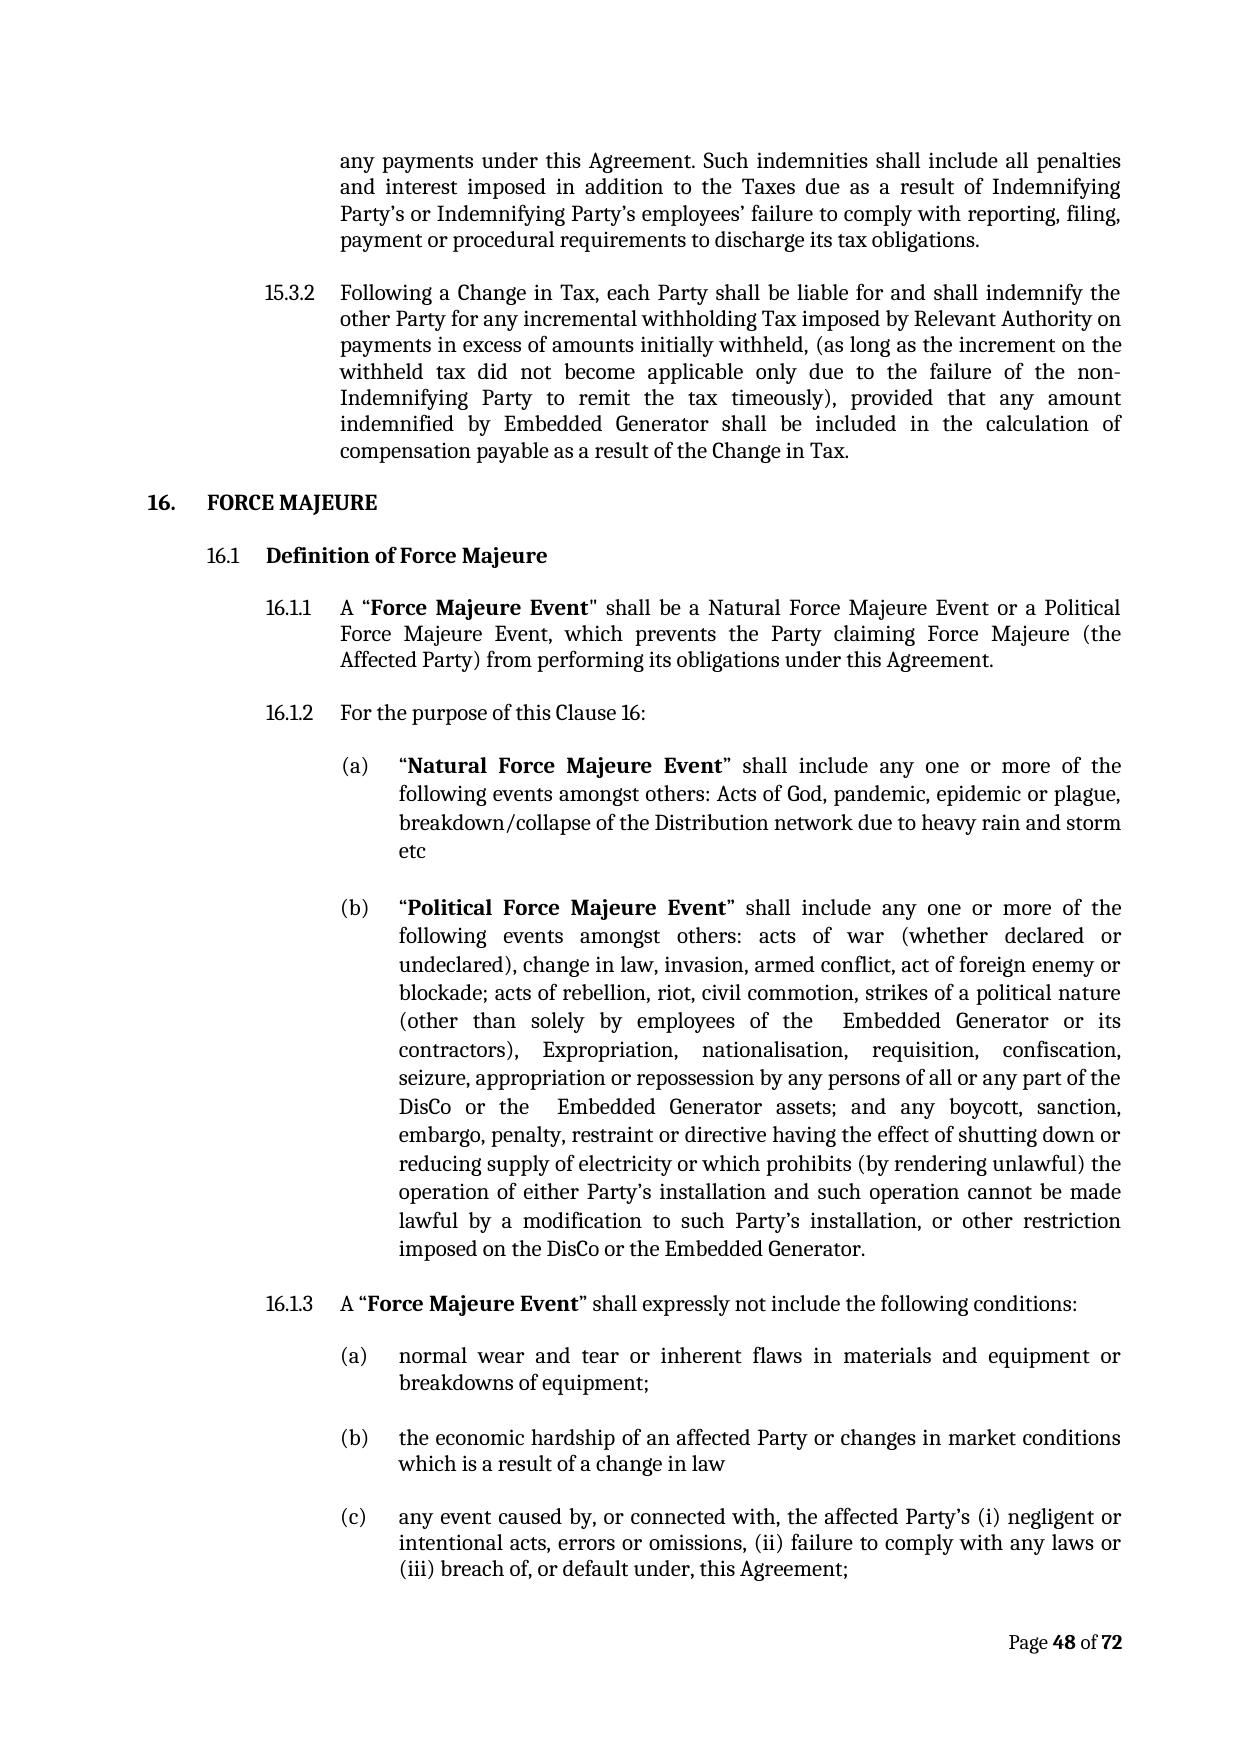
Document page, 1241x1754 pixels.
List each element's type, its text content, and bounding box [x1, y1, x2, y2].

list Definition of Force Majeure [207, 543, 1122, 569]
list normal wear and tear or inherent flaws in materials and equipment or breakdowns of equipment; [340, 1343, 1122, 1396]
list the economic hardship of an affected Party or changes in market conditions which is a result of a change in law [340, 1424, 1122, 1477]
subtitle FORCE MAJEURE [148, 490, 1122, 517]
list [265, 148, 1122, 253]
list For the purpose of this Clause 16: [266, 700, 1122, 726]
list A “Force Majeure Event" shall be a Natural Force Majeure Event or a Political Force Majeure Event, which prevents the Party claiming Force Majeure (the Affected Party) from performing its obligations under this Agreement. [266, 594, 1122, 673]
list any event caused by, or connected with, the affected Party’s (i) negligent or intentional acts, errors or omissions, (ii) failure to comply with any laws or (iii) breach of, or default under, this Agreement; [340, 1503, 1122, 1583]
list “Natural Force Majeure Event” shall include any one or more of the following events amongst others: Acts of God, pandemic, epidemic or plague, breakdown/collapse of the Distribution network due to heavy rain and storm etc [369, 752, 1122, 864]
list Following a Change in Tax, each Party shall be liable for and shall indemnify the other Party for any incremental withholding Tax imposed by Relevant Authority on payments in excess of amounts initially withheld, (as long as the increment on the withheld tax did not become applicable only due to the failure of the non-Indemnifying Party to remit the tax timeously), provided that any amount indemnified by Embedded Generator shall be included in the calculation of compensation payable as a result of the Change in Tax. [265, 279, 1122, 464]
list A “Force Majeure Event” shall expressly not include the following conditions: [266, 1291, 1122, 1317]
list “Political Force Majeure Event” shall include any one or more of the following events amongst others: acts of war (whether declared or undeclared), change in law, invasion, armed conflict, act of foreign enemy or blockade; acts of rebellion, riot, civil commotion, strikes of a political nature (other than solely by employees of the Embedded Generator or its contractors), Expropriation, nationalisation, requisition, confiscation, seizure, appropriation or repossession by any persons of all or any part of the DisCo or the Embedded Generator assets; and any boycott, sanction, embargo, penalty, restraint or directive having the effect of shutting down or reducing supply of electricity or which prohibits (by rendering unlawful) the operation of either Party’s installation and such operation cannot be made lawful by a modification to such Party’s installation, or other restriction imposed on the DisCo or the Embedded Generator. [369, 894, 1122, 1262]
